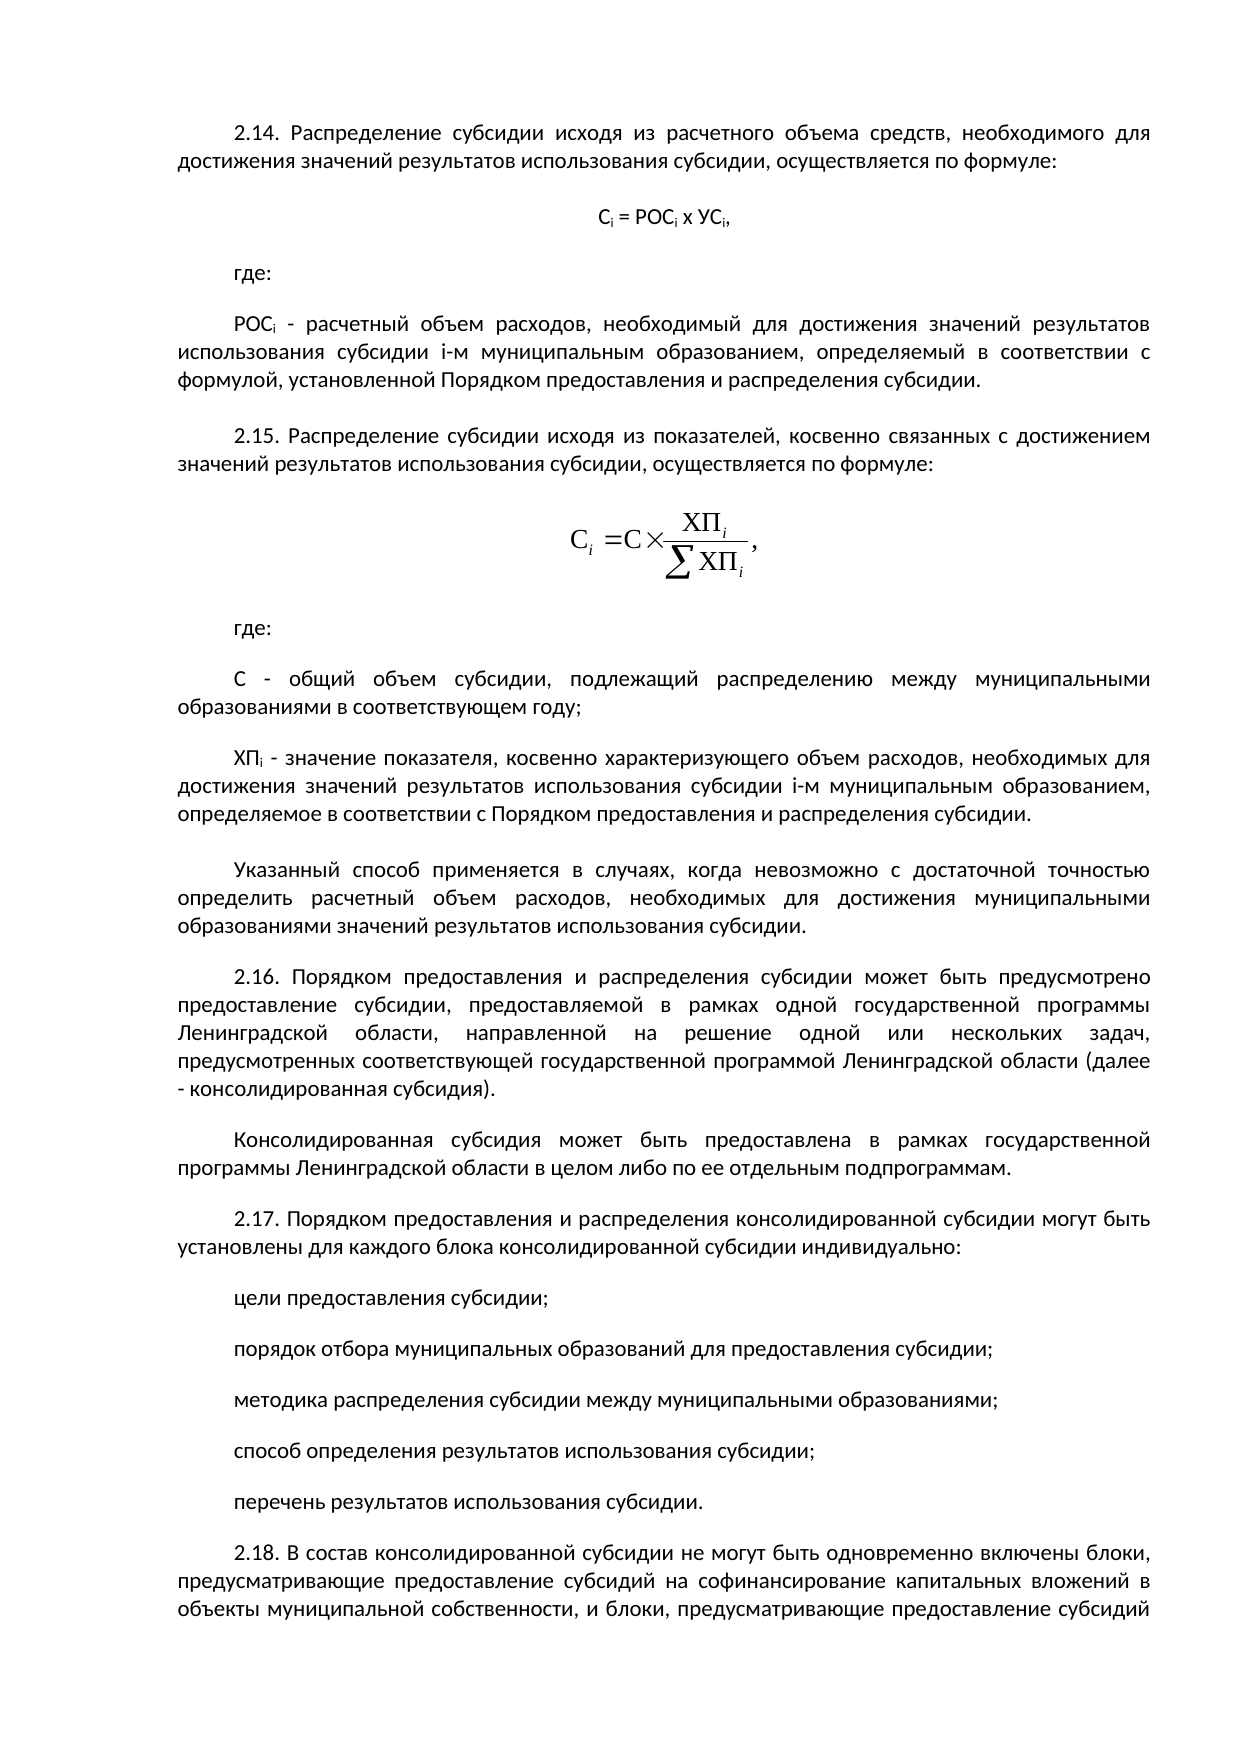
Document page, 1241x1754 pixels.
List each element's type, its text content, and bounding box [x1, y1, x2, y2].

text РОСi - расчетный объем расходов, необходимый для достижения значений результатов использования субсидии i-м муниципальным образованием, определяемый в соответствии с формулой, установленной Порядком предоставления и распределения субсидии. [177, 309, 1152, 393]
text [177, 1538, 1152, 1622]
text Указанный способ применяется в случаях, когда невозможно с достаточной точностью определить расчетный объем расходов, необходимых для достижения муниципальными образованиями значений результатов использования субсидии. [177, 855, 1152, 939]
text где: [177, 613, 1152, 641]
text Консолидированная субсидия может быть предоставлена в рамках государственной программы Ленинградской области в целом либо по ее отдельным подпрограммам. [177, 1125, 1152, 1181]
text способ определения результатов использования субсидии; [177, 1436, 1152, 1464]
text где: [177, 258, 1152, 286]
text перечень результатов использования субсидии. [177, 1487, 1152, 1515]
text 2.14. Распределение субсидии исходя из расчетного объема средств, необходимого для достижения значений результатов использования субсидии, осуществляется по формуле: [177, 118, 1152, 174]
text порядок отбора муниципальных образований для предоставления субсидии; [177, 1334, 1152, 1362]
text 2.16. Порядком предоставления и распределения субсидии может быть предусмотрено предоставление субсидии, предоставляемой в рамках одной государственной программы Ленинградской области, направленной на решение одной или нескольких задач, предусмотренных соответствующей государственной программой Ленинградской области (далее - консолидированная субсидия). [177, 962, 1152, 1102]
text методика распределения субсидии между муниципальными образованиями; [177, 1385, 1152, 1413]
text цели предоставления субсидии; [177, 1283, 1152, 1311]
text 2.15. Распределение субсидии исходя из показателей, косвенно связанных с достижением значений результатов использования субсидии, осуществляется по формуле: [177, 421, 1152, 477]
text ХПi - значение показателя, косвенно характеризующего объем расходов, необходимых для достижения значений результатов использования субсидии i-м муниципальным образованием, определяемое в соответствии с Порядком предоставления и распределения субсидии. [177, 743, 1152, 827]
text 2.17. Порядком предоставления и распределения консолидированной субсидии могут быть установлены для каждого блока консолидированной субсидии индивидуально: [177, 1204, 1152, 1260]
text Сi = РОСi x УСi, [177, 202, 1152, 230]
text С - общий объем субсидии, подлежащий распределению между муниципальными образованиями в соответствующем году; [177, 664, 1152, 720]
